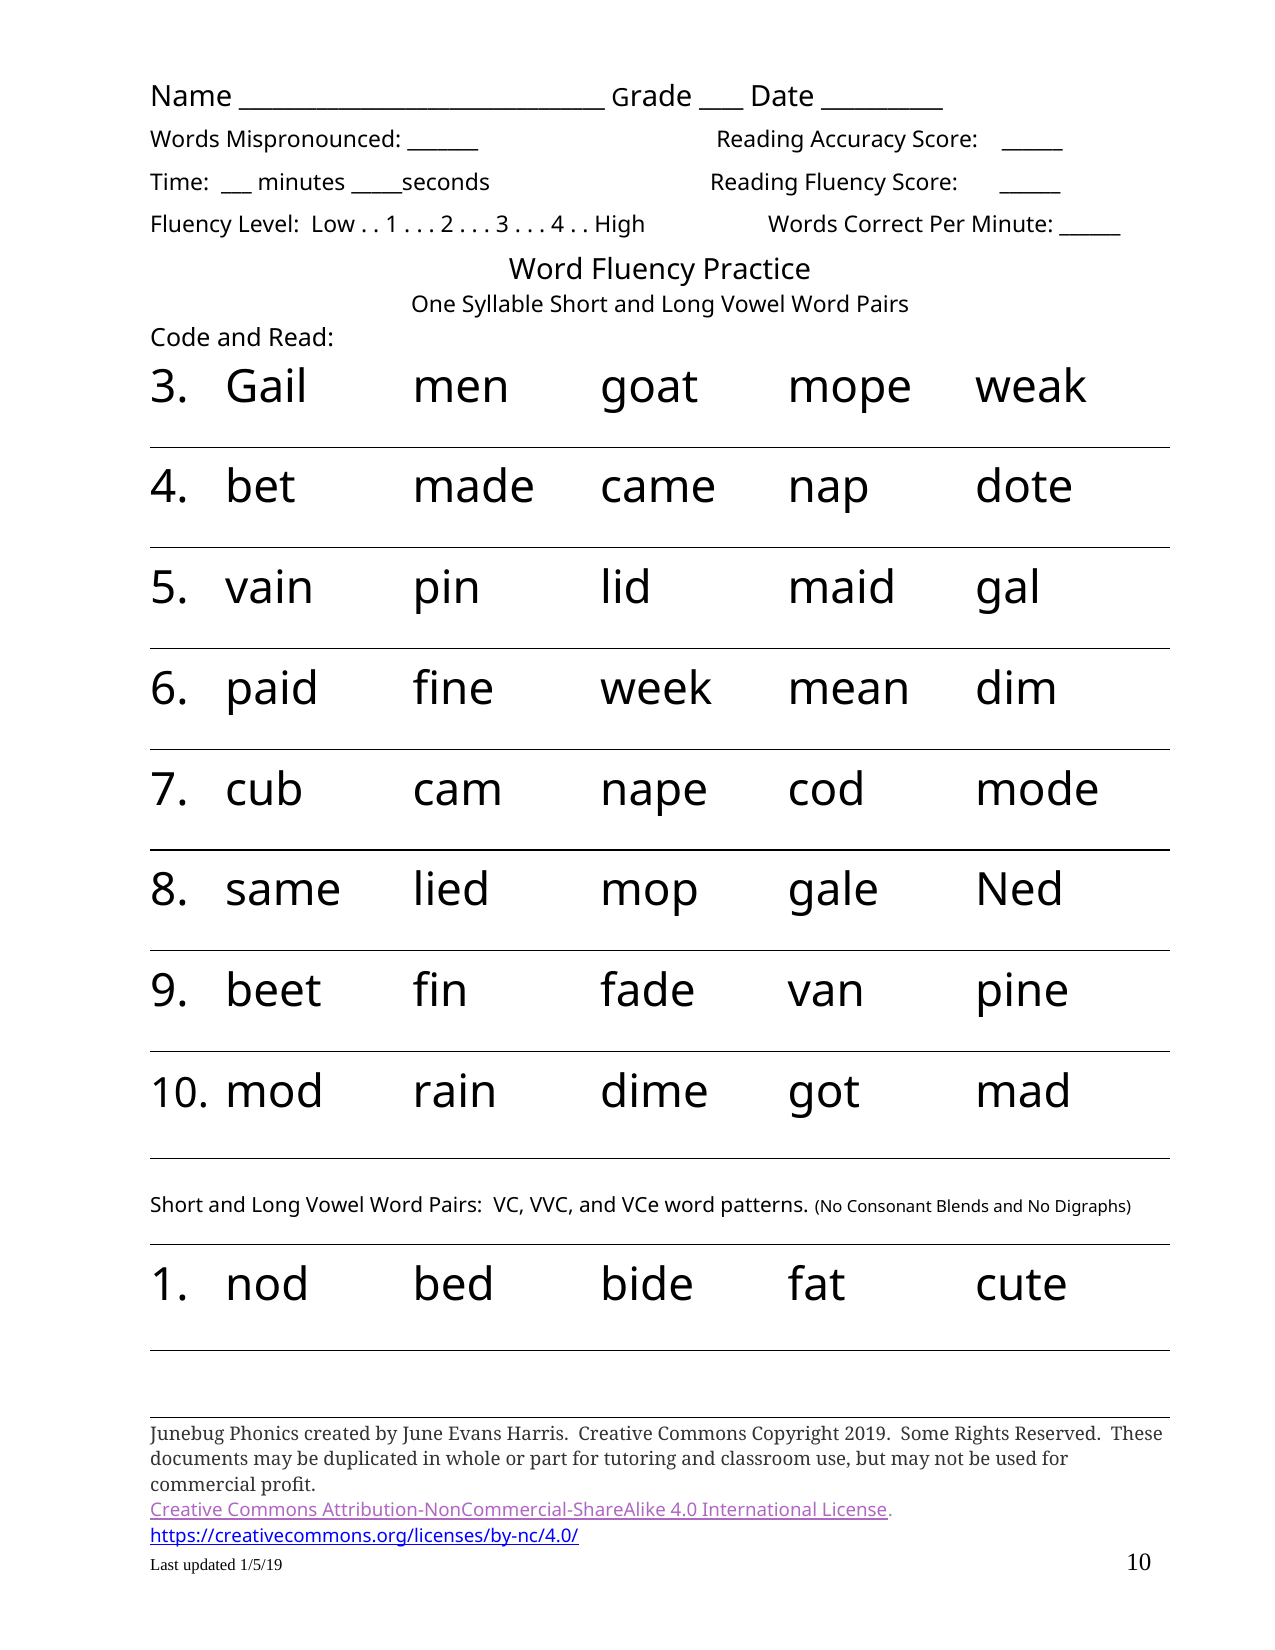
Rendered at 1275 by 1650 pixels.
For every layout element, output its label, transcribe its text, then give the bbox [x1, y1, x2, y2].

list mod rain dime got mad [150, 1058, 1170, 1121]
list vain pin lid maid gal [150, 555, 1170, 617]
text Short and Long Vowel Word Pairs: VC, VVC, and VCe word patterns. (No Consonant Blends and No Digraphs) [150, 1190, 1170, 1219]
list Gail men goat mope weak [150, 353, 1170, 416]
list cub cam nape cod mode [150, 756, 1170, 818]
list nod bed bide fat cute [150, 1251, 1170, 1313]
list paid fine week mean dim [150, 655, 1170, 718]
list same lied mop gale Ned [150, 857, 1170, 919]
list beet fin fade van pine [150, 958, 1170, 1020]
list bet made came nap dote [150, 454, 1170, 516]
